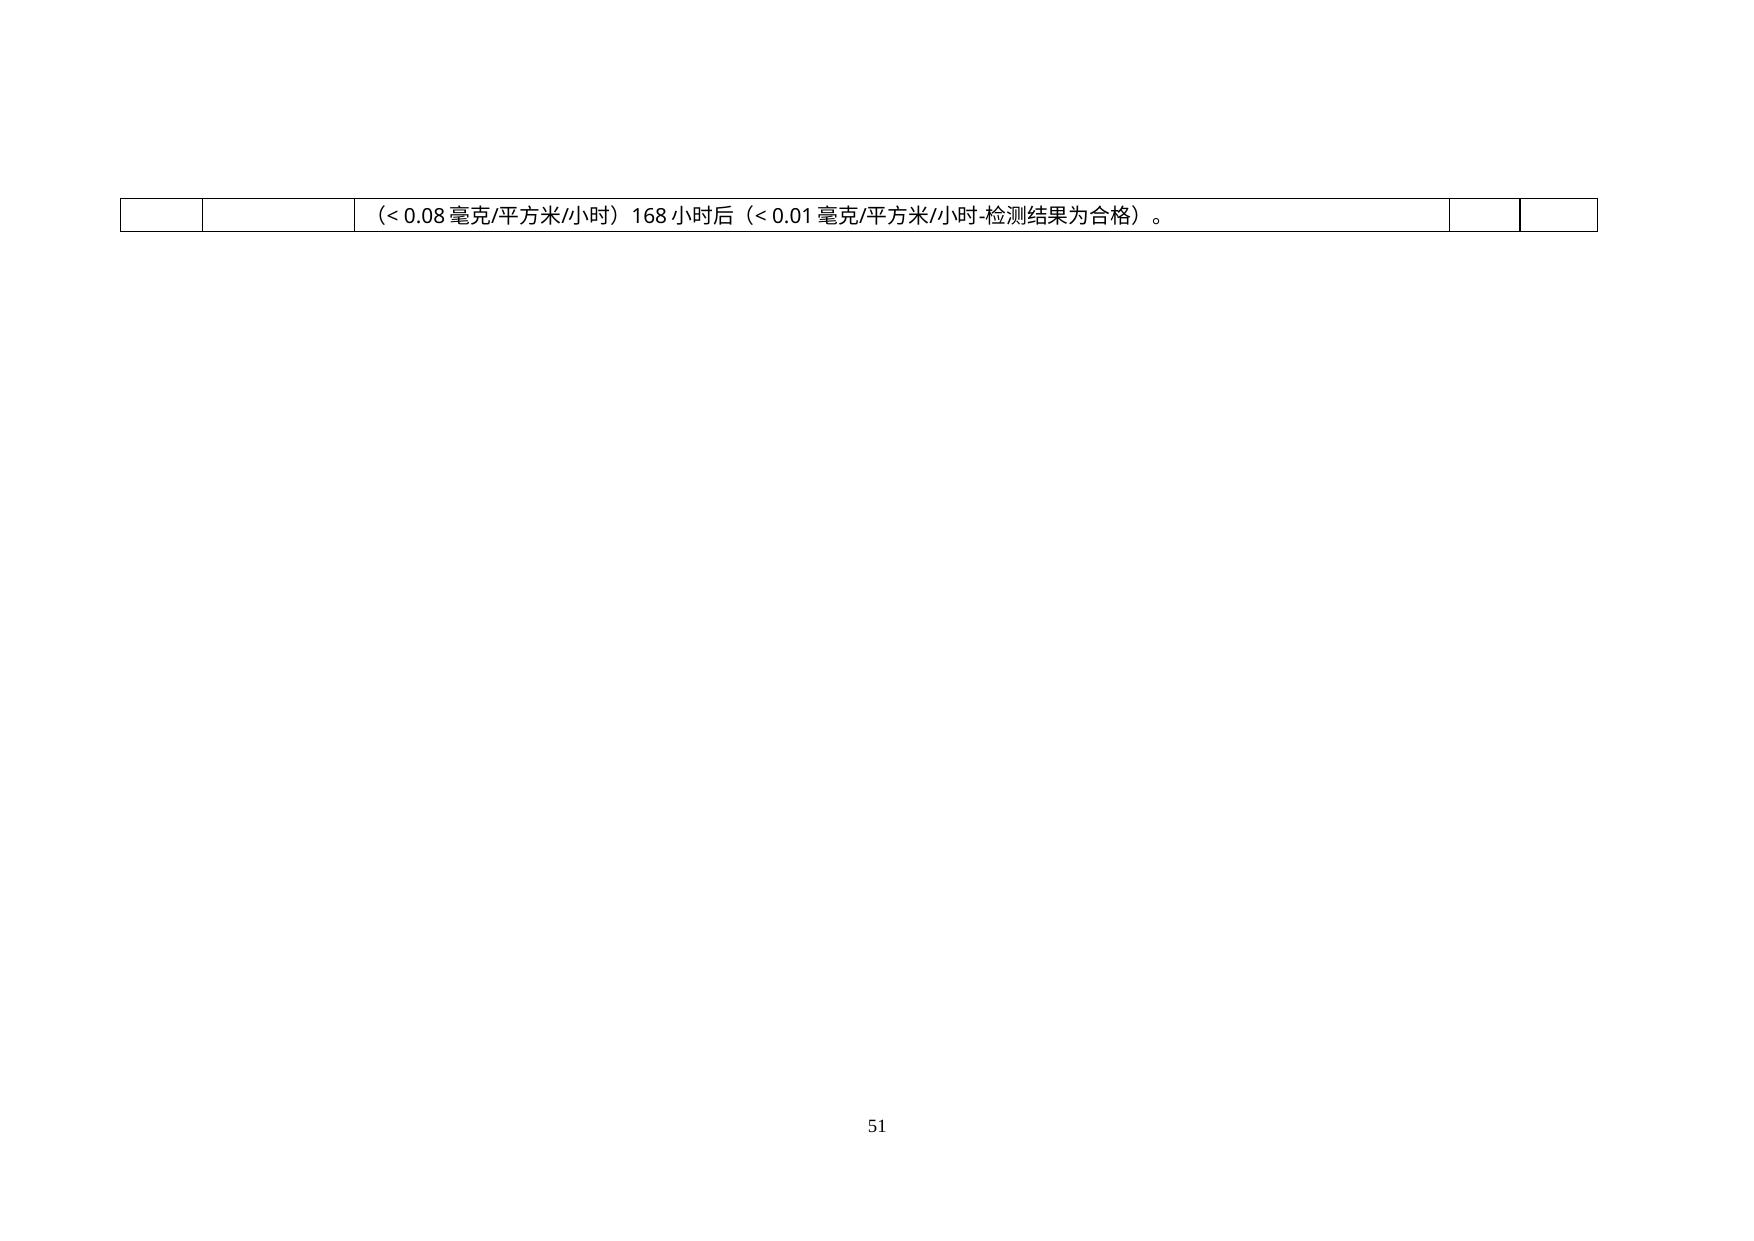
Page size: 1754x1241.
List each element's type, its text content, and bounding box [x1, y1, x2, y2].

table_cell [355, 199, 1449, 231]
table_cell 4 [1521, 199, 1597, 231]
table_cell 3 [121, 199, 202, 231]
table_cell 米 [1450, 199, 1519, 231]
table_cell 水槽台 [203, 199, 354, 231]
